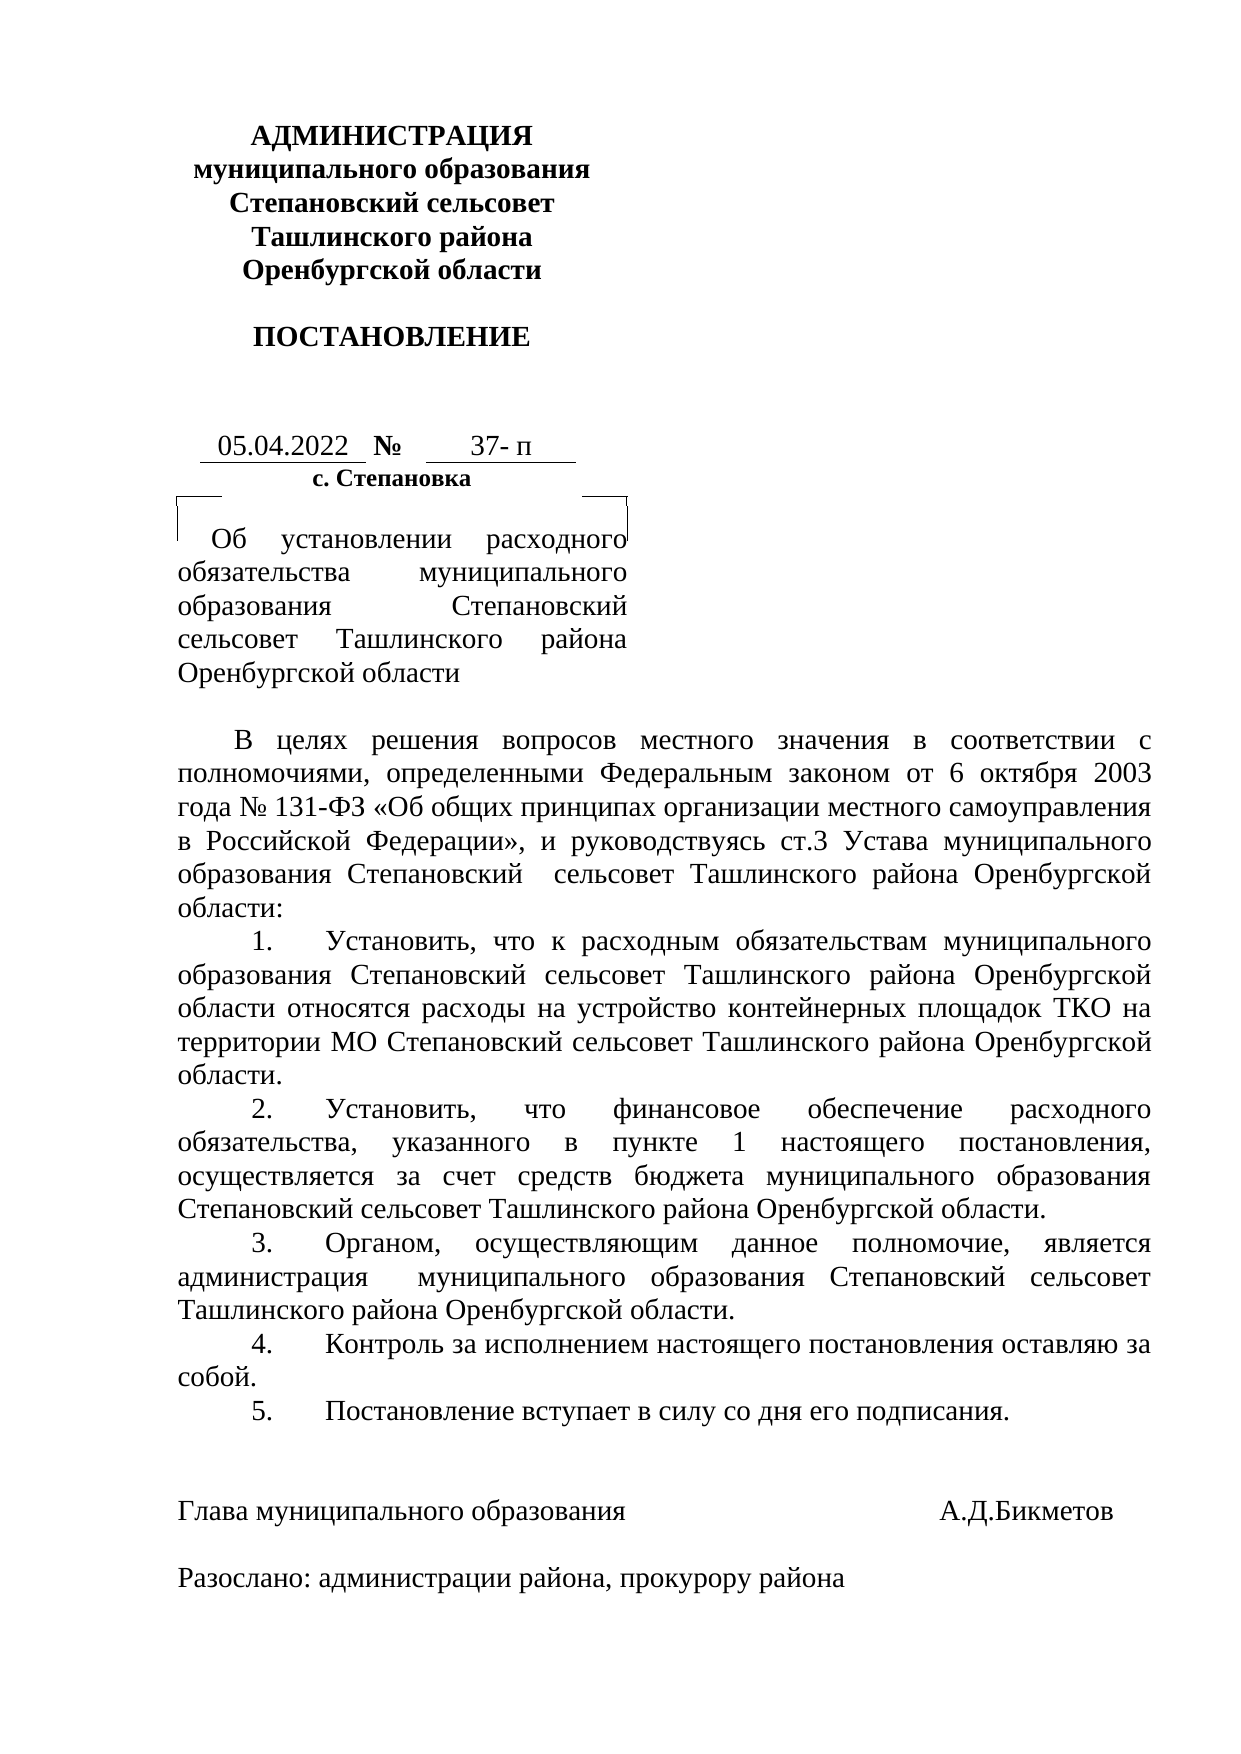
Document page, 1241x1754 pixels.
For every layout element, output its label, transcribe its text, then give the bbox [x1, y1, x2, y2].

table_cell 37- п [426, 428, 576, 462]
text Об установлении расходного обязательства муниципального образования Степановский сельсовет Ташлинского района Оренбургской области [177, 521, 627, 688]
list Постановление вступает в силу со дня его подписания. [177, 1393, 1152, 1426]
text Разослано: администрации района, прокурору района [177, 1561, 1152, 1594]
list Установить, что к расходным обязательствам муниципального образования Степановский сельсовет Ташлинского района Оренбургской области относятся расходы на устройство контейнерных площадок ТКО на территории МО Степановский сельсовет Ташлинского района Оренбургской области. [177, 923, 1152, 1091]
list Органом, осуществляющим данное полномочие, является администрация муниципального образования Степановский сельсовет Ташлинского района Оренбургской области. [177, 1225, 1152, 1326]
table_cell № [366, 428, 426, 462]
table_header АДМИНИСТРАЦИЯ муниципального образования Степановский сельсовет Ташлинского района Оренбургской области ПОСТАНОВЛЕНИЕ [163, 118, 621, 428]
text Глава муниципального образования А.Д.Бикметов [177, 1493, 1152, 1527]
table_cell 05.04.2022 [200, 428, 366, 462]
list Установить, что финансовое обеспечение расходного обязательства, указанного в пункте 1 настоящего постановления, осуществляется за счет средств бюджета муниципального образования Степановский сельсовет Ташлинского района Оренбургской области. [177, 1091, 1152, 1225]
table_cell с. Степановка [163, 462, 621, 492]
list Контроль за исполнением настоящего постановления оставляю за собой. [177, 1326, 1152, 1393]
text В целях решения вопросов местного значения в соответствии с полномочиями, определенными Федеральным законом от 6 октября 2003 года № 131-ФЗ «Об общих принципах организации местного самоуправления в Российской Федерации», и руководствуясь ст.3 Устава муниципального образования Степановский сельсовет Ташлинского района Оренбургской области: [177, 722, 1152, 923]
